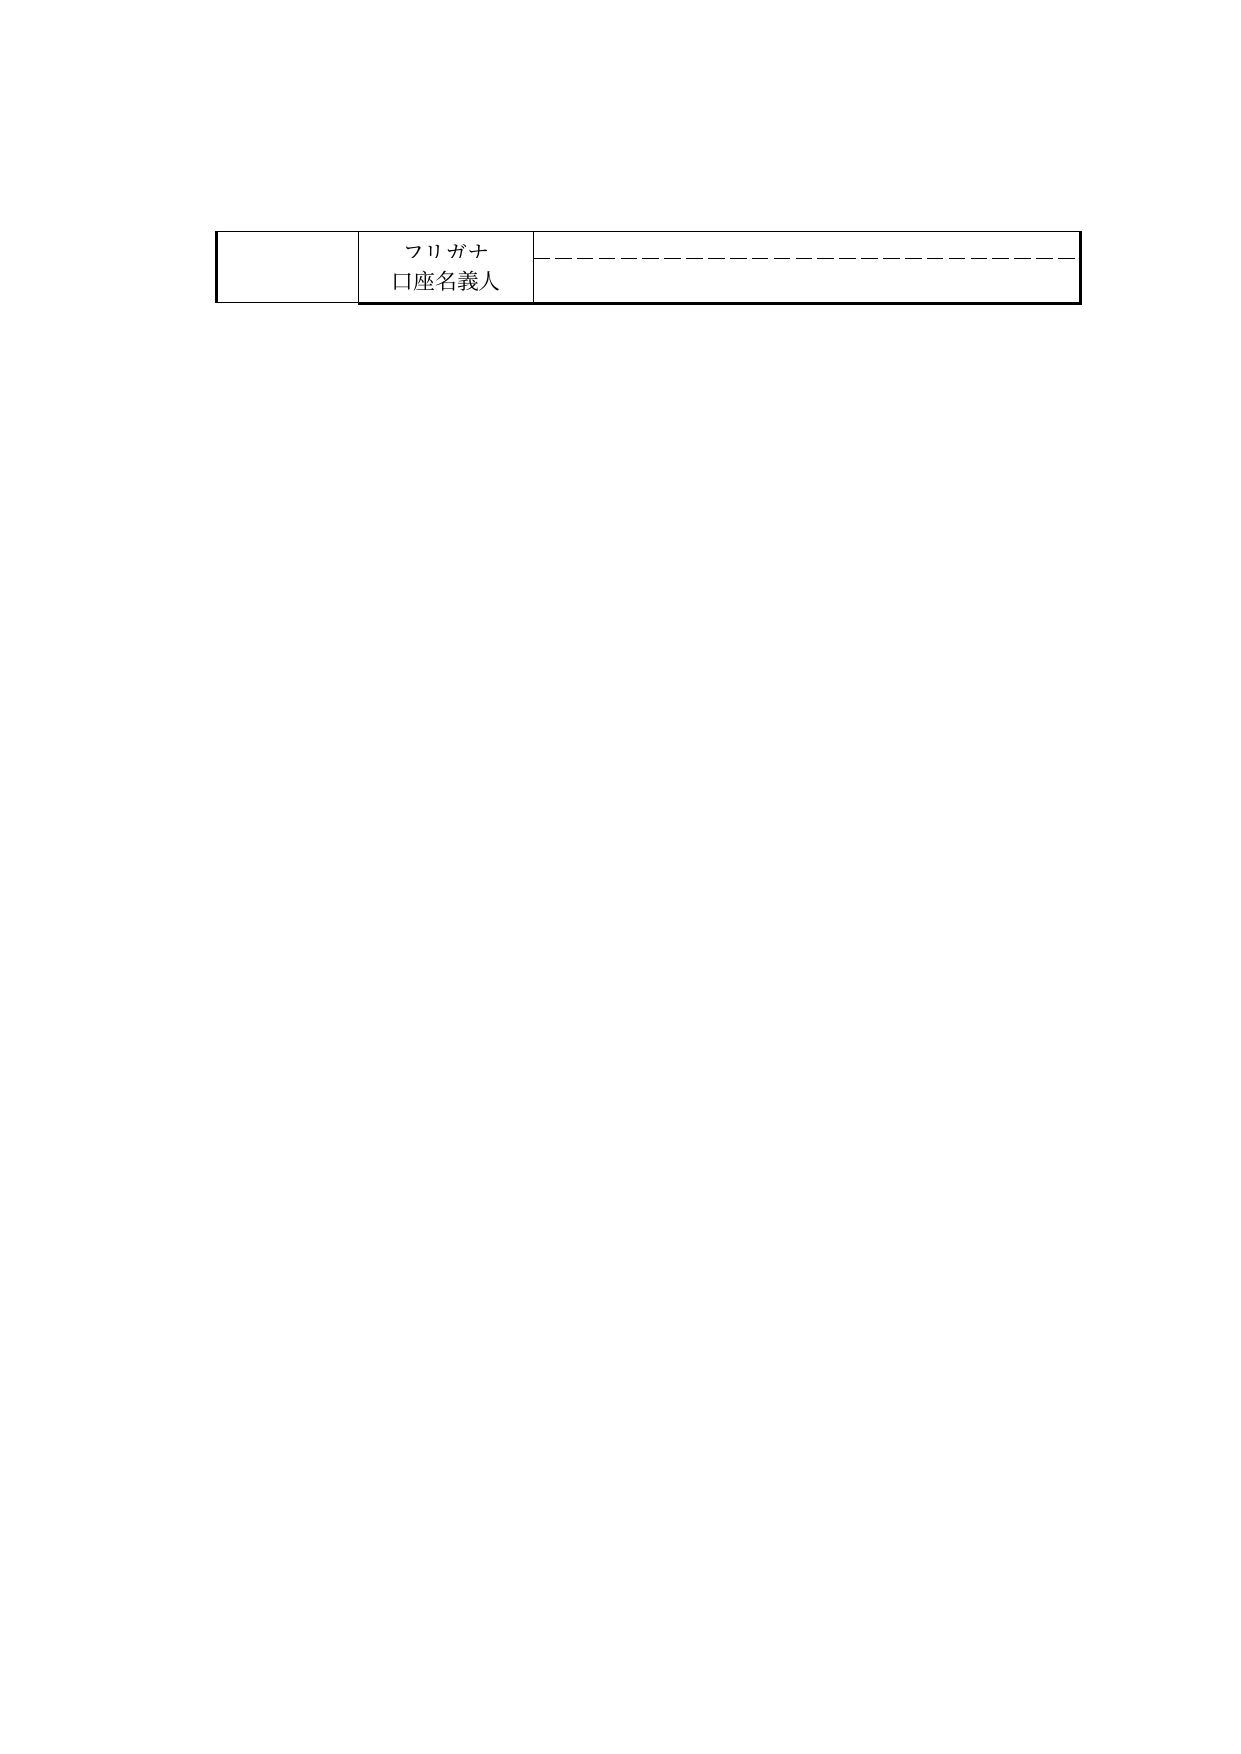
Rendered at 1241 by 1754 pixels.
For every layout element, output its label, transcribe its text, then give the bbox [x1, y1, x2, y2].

table_cell [534, 258, 1079, 302]
table_cell [534, 232, 1079, 258]
table_cell 口座名義人 [359, 258, 533, 302]
table_cell フリガナ 口座名義人 [359, 232, 533, 258]
